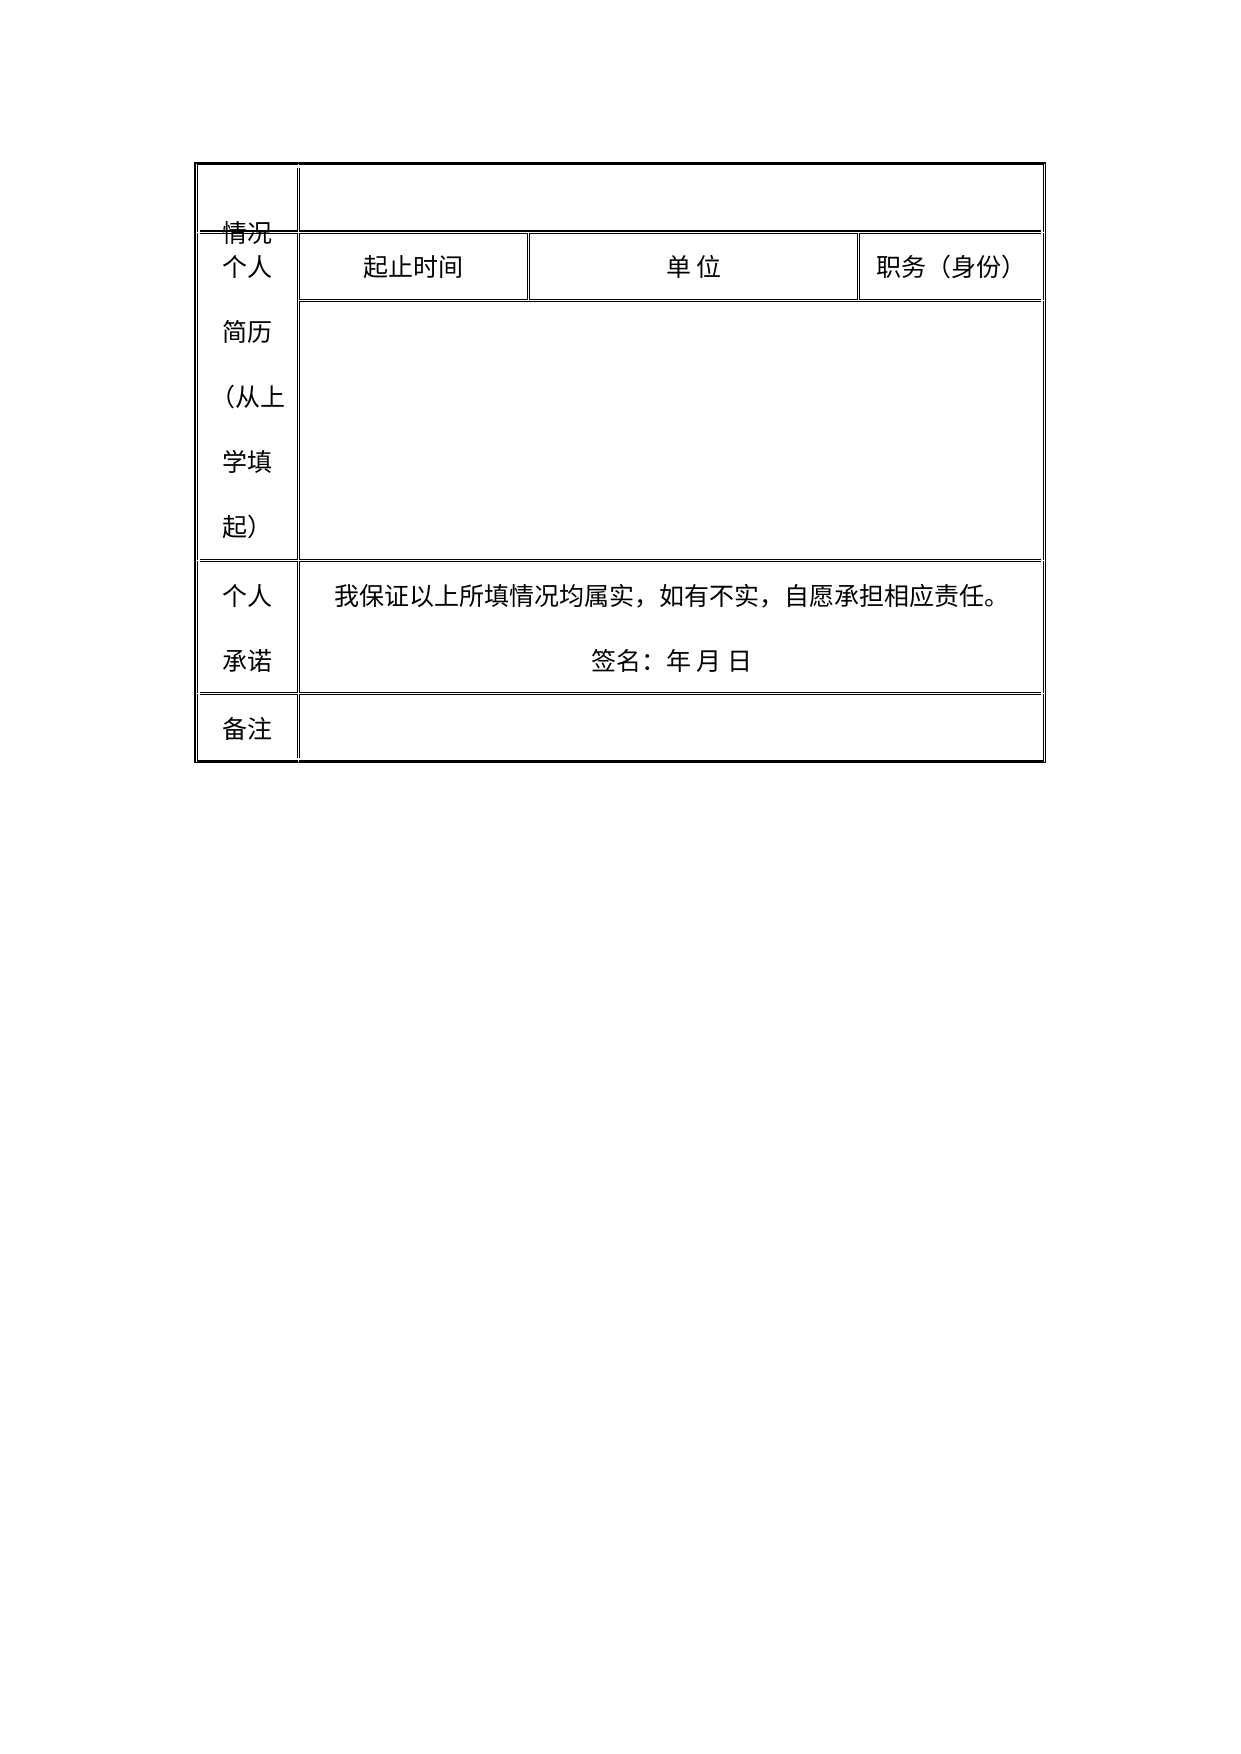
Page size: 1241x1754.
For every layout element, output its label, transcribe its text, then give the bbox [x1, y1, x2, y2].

table_cell 单 位 [530, 234, 857, 298]
table_cell 职务（身份） [860, 230, 1043, 298]
table_cell 起止时间 [300, 234, 527, 298]
table_cell 备注 [196, 692, 298, 760]
table_cell [300, 299, 1043, 558]
table_cell 我保证以上所填情况均属实，如有不实，自愿承担相应责任。 签名：年 月 日 [300, 559, 1043, 692]
table_cell 个人 承诺 [198, 559, 297, 692]
table_cell [299, 692, 1044, 760]
table_cell 个人 简历（从上学填起） [198, 230, 297, 558]
table_cell [299, 165, 1043, 230]
